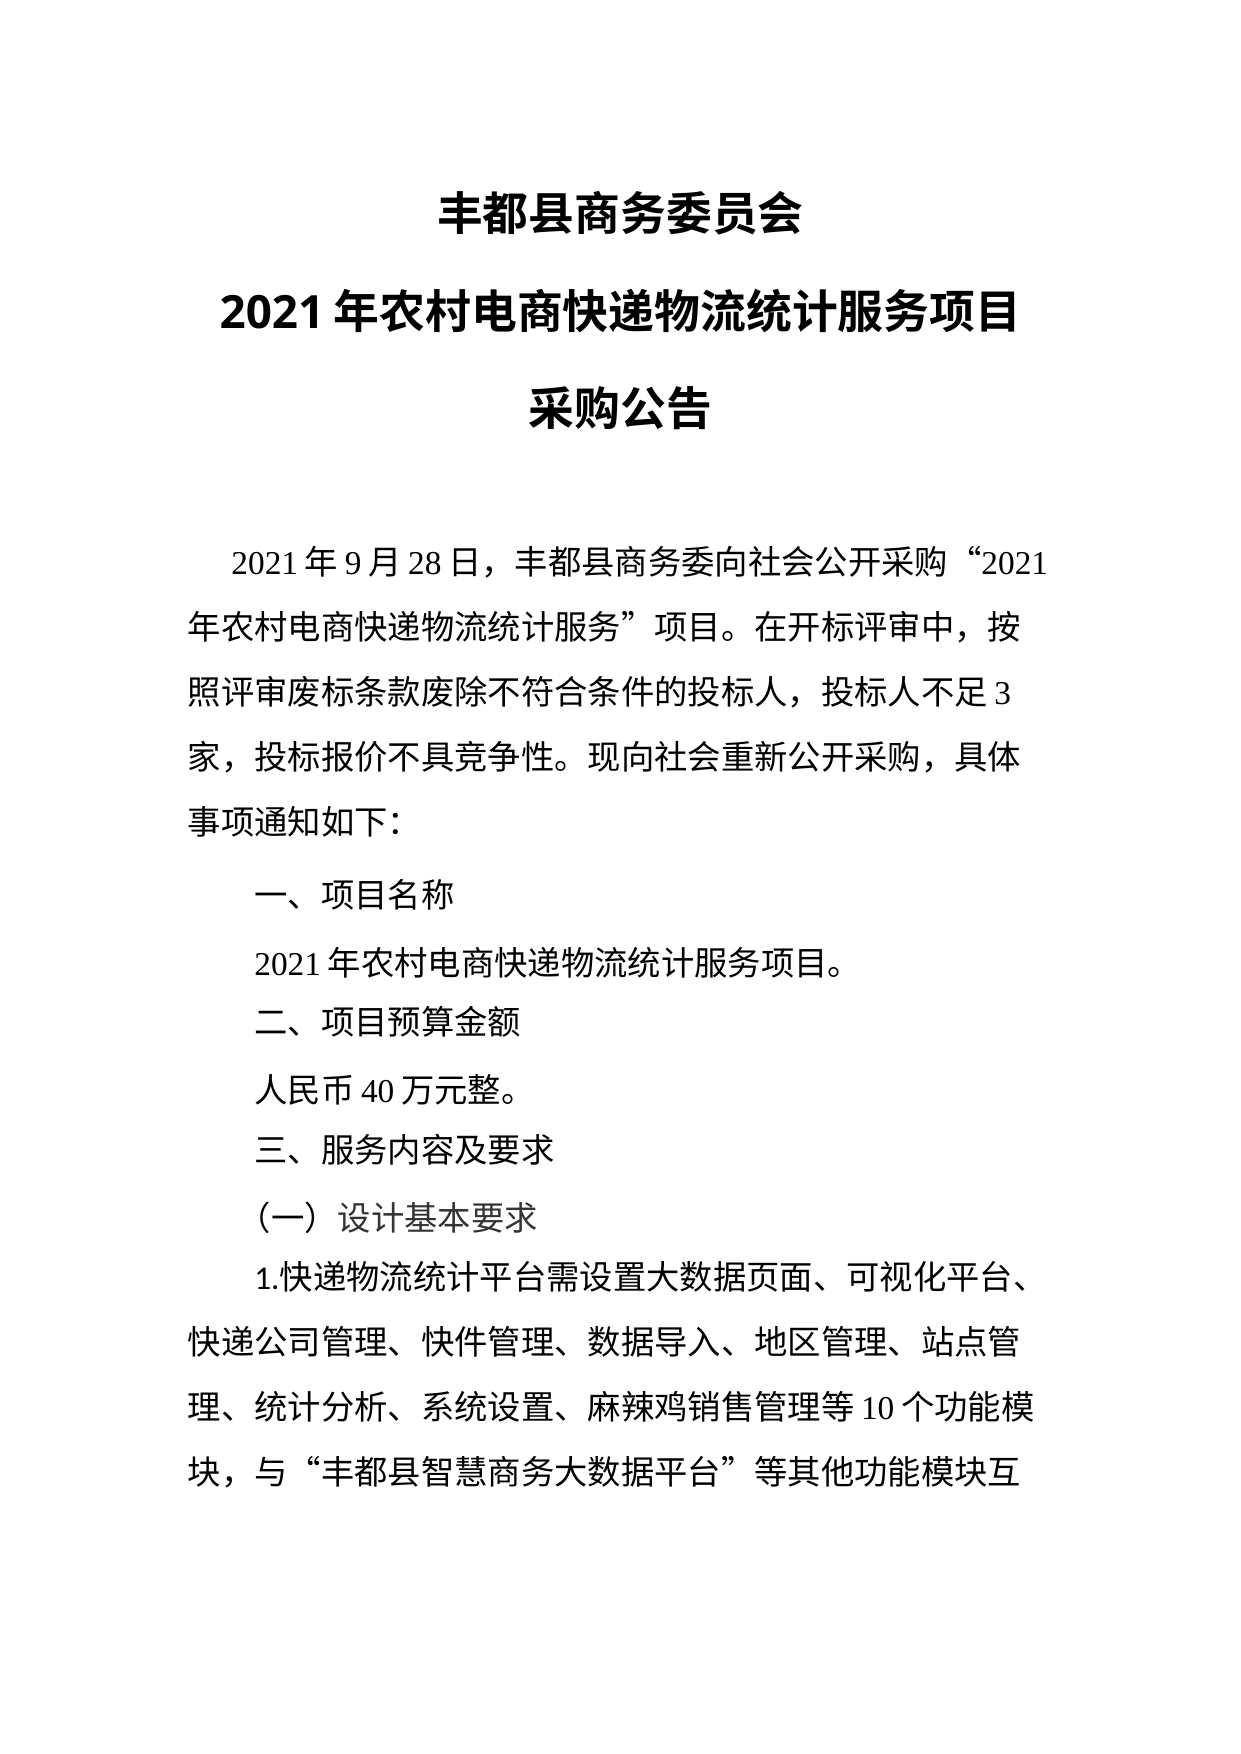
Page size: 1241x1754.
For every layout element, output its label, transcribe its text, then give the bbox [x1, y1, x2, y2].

text 2021年农村电商快递物流统计服务项目。 [187, 925, 1053, 988]
text （一）设计基本要求 [187, 1180, 1053, 1243]
text 丰都县商务委员会 [187, 162, 1053, 259]
text 三、服务内容及要求 [187, 1115, 1053, 1180]
text 2021年9月28日，丰都县商务委向社会公开采购“2021年农村电商快递物流统计服务”项目。在开标评审中，按照评审废标条款废除不符合条件的投标人，投标人不足3家，投标报价不具竞争性。现向社会重新公开采购，具体事项通知如下： [187, 527, 1053, 852]
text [187, 1243, 1053, 1503]
text 采购公告 [187, 357, 1053, 454]
text 人民币40万元整。 [187, 1053, 1053, 1115]
text 二、项目预算金额 [187, 988, 1053, 1053]
text 一、项目名称 [187, 860, 1053, 925]
text 2021年农村电商快递物流统计服务项目 [187, 259, 1053, 357]
